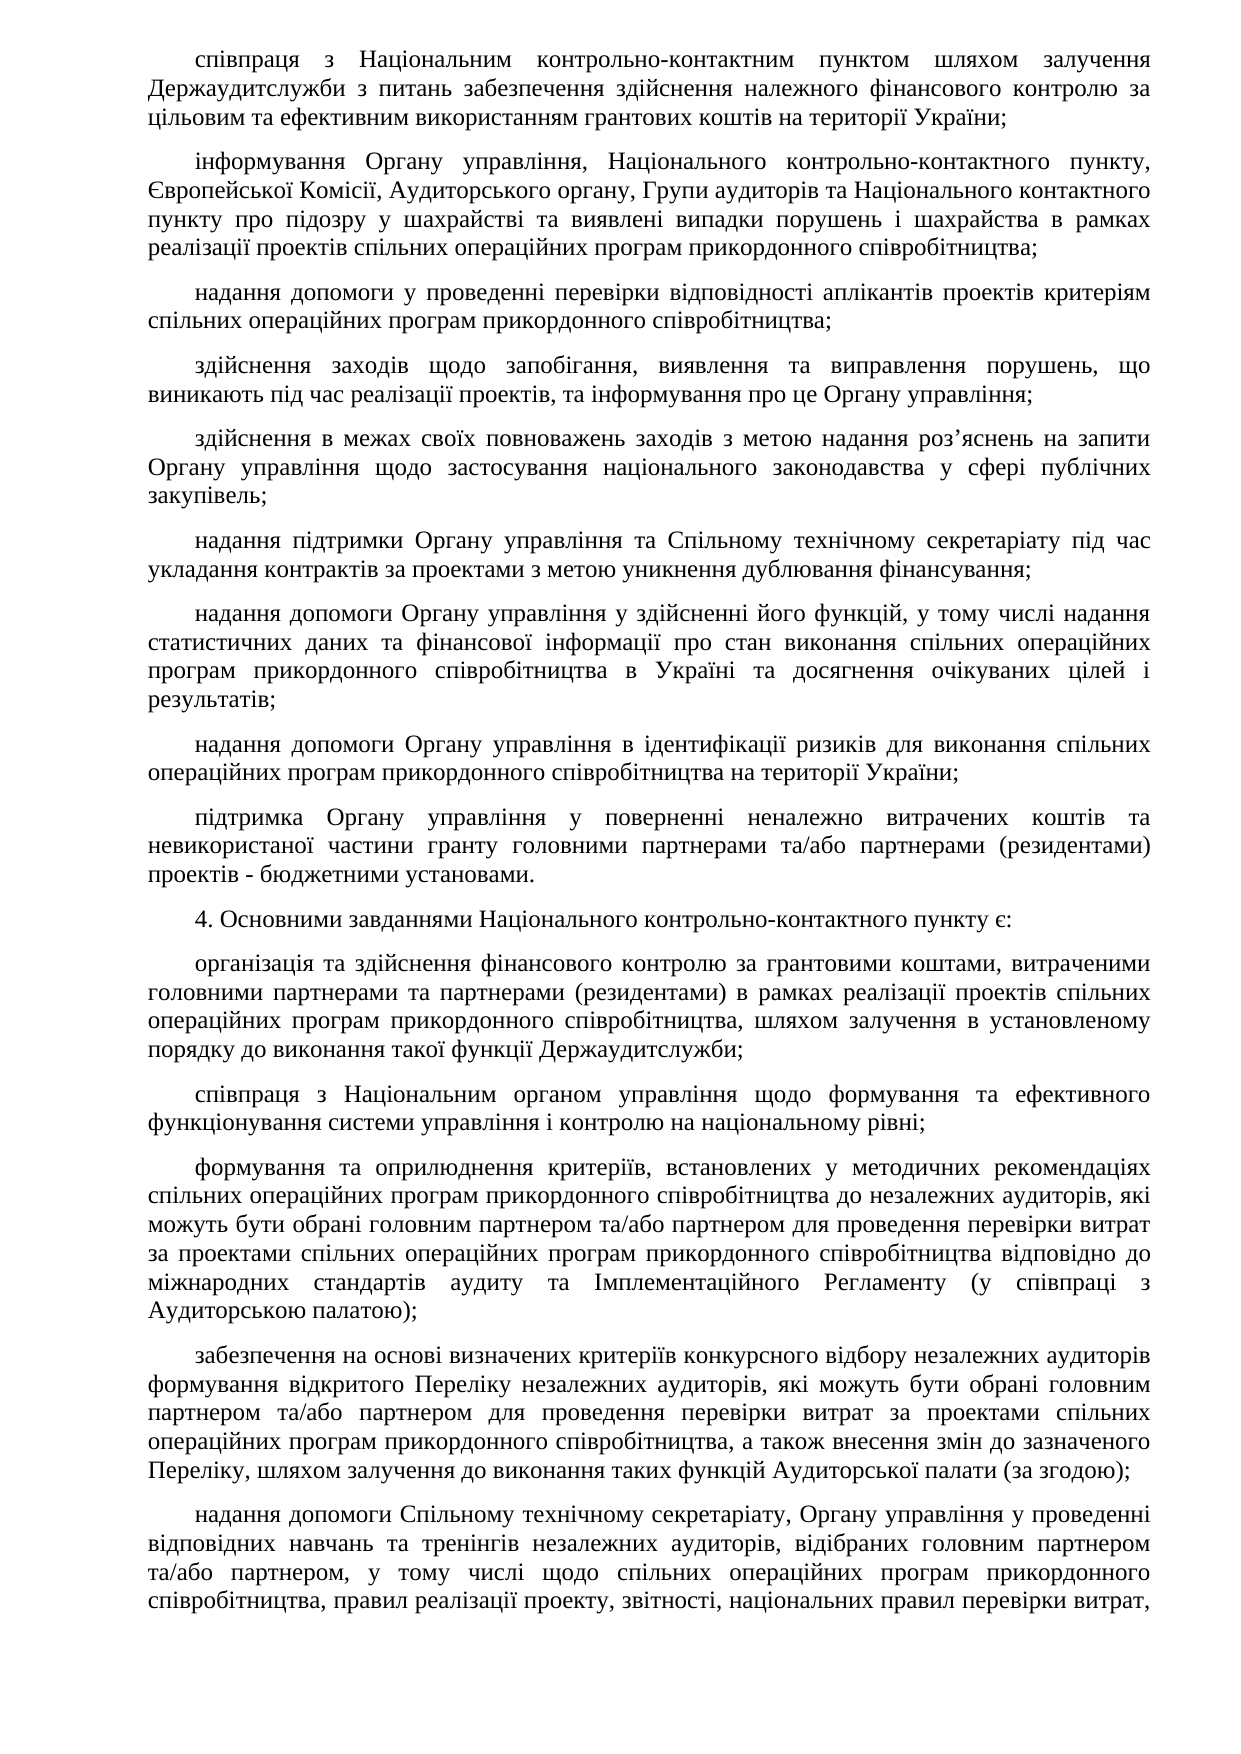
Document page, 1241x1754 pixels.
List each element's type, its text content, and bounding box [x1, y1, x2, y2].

text інформування Органу управління, Національного контрольно-контактного пункту, Європейської Комісії, Аудиторського органу, Групи аудиторів та Національного контактного пункту про підозру у шахрайстві та виявлені випадки порушень і шахрайства в рамках реалізації проектів спільних операційних програм прикордонного співробітництва; [148, 146, 1152, 261]
text співпраця з Національним органом управління щодо формування та ефективного функціонування системи управління і контролю на національному рівні; [148, 1079, 1152, 1136]
text надання допомоги Органу управління в ідентифікації ризиків для виконання спільних операційних програм прикордонного співробітництва на території України; [148, 729, 1152, 786]
text забезпечення на основі визначених критеріїв конкурсного відбору незалежних аудиторів формування відкритого Переліку незалежних аудиторів, які можуть бути обрані головним партнером та/або партнером для проведення перевірки витрат за проектами спільних операційних програм прикордонного співробітництва, а також внесення змін до зазначеного Переліку, шляхом залучення до виконання таких функцій Аудиторської палати (за згодою); [148, 1340, 1152, 1484]
text організація та здійснення фінансового контролю за грантовими коштами, витраченими головними партнерами та партнерами (резидентами) в рамках реалізації проектів спільних операційних програм прикордонного співробітництва, шляхом залучення в установленому порядку до виконання такої функції Держаудитслужби; [148, 948, 1152, 1063]
text підтримка Органу управління у поверненні неналежно витрачених коштів та невикористаної частини гранту головними партнерами та/або партнерами (резидентами) проектів - бюджетними установами. [148, 802, 1152, 888]
text співпраця з Національним контрольно-контактним пунктом шляхом залучення Держаудитслужби з питань забезпечення здійснення належного фінансового контролю за цільовим та ефективним використанням грантових коштів на території України; [148, 44, 1152, 131]
text здійснення в межах своїх повноважень заходів з метою надання роз’яснень на запити Органу управління щодо застосування національного законодавства у сфері публічних закупівель; [148, 423, 1152, 509]
text здійснення заходів щодо запобігання, виявлення та виправлення порушень, що виникають під час реалізації проектів, та інформування про це Органу управління; [148, 350, 1152, 407]
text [148, 1499, 1152, 1614]
text надання допомоги у проведенні перевірки відповідності аплікантів проектів критеріям спільних операційних програм прикордонного співробітництва; [148, 277, 1152, 334]
text надання допомоги Органу управління у здійсненні його функцій, у тому числі надання статистичних даних та фінансової інформації про стан виконання спільних операційних програм прикордонного співробітництва в Україні та досягнення очікуваних цілей і результатів; [148, 598, 1152, 713]
text надання підтримки Органу управління та Спільному технічному секретаріату під час укладання контрактів за проектами з метою уникнення дублювання фінансування; [148, 525, 1152, 582]
text формування та оприлюднення критеріїв, встановлених у методичних рекомендаціях спільних операційних програм прикордонного співробітництва до незалежних аудиторів, які можуть бути обрані головним партнером та/або партнером для проведення перевірки витрат за проектами спільних операційних програм прикордонного співробітництва відповідно до міжнародних стандартів аудиту та Імплементаційного Регламенту (у співпраці з Аудиторською палатою); [148, 1152, 1152, 1324]
text 4. Основними завданнями Національного контрольно-контактного пункту є: [148, 904, 1152, 932]
